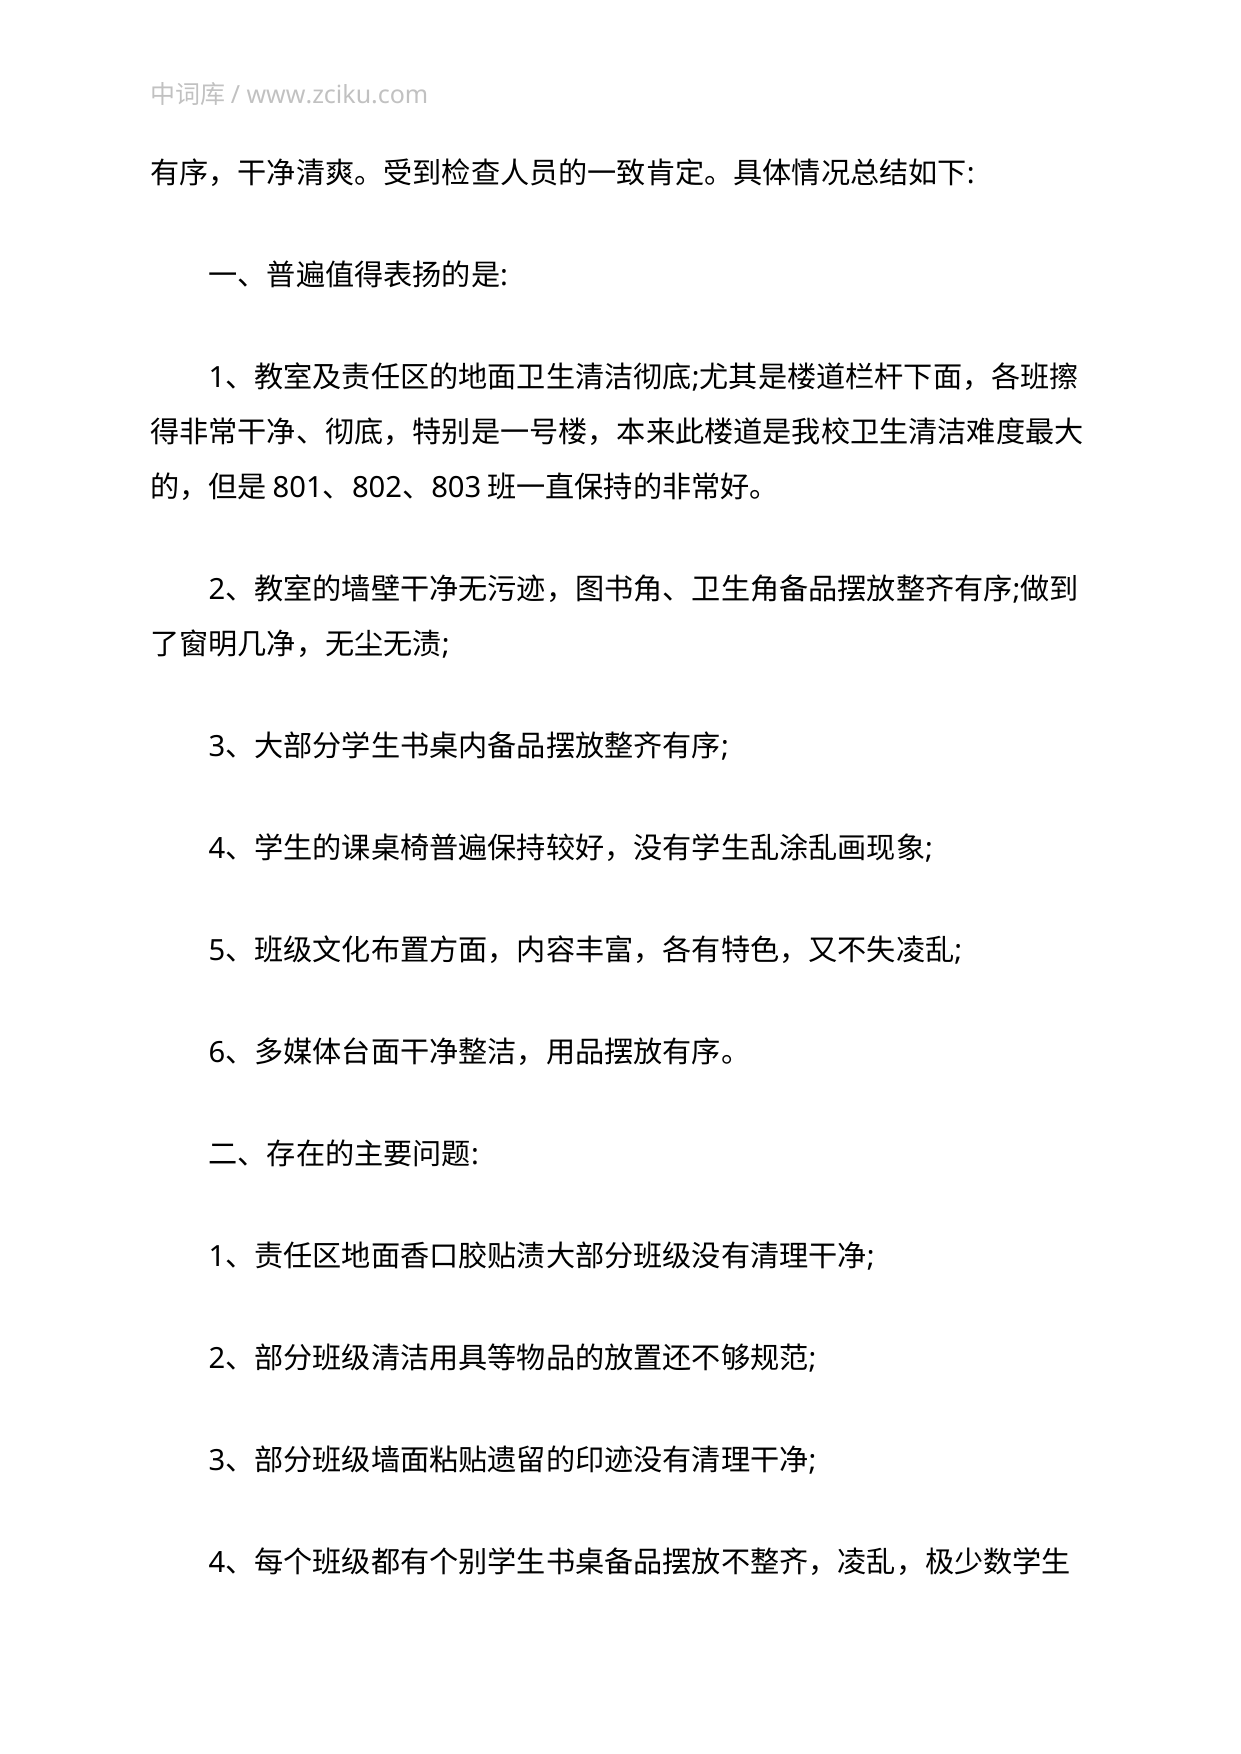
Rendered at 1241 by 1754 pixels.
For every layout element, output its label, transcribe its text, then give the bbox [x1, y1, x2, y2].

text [150, 1539, 1090, 1581]
text 2、教室的墙壁干净无污迹，图书角、卫生角备品摆放整齐有序;做到了窗明几净，无尘无渍; [150, 566, 1090, 663]
text 3、部分班级墙面粘贴遗留的印迹没有清理干净; [150, 1437, 1090, 1479]
text 二、存在的主要问题: [150, 1131, 1090, 1173]
text 1、责任区地面香口胶贴渍大部分班级没有清理干净; [150, 1233, 1090, 1275]
text 2、部分班级清洁用具等物品的放置还不够规范; [150, 1335, 1090, 1377]
text 6、多媒体台面干净整洁，用品摆放有序。 [150, 1029, 1090, 1071]
text 一、普遍值得表扬的是: [150, 252, 1090, 294]
text 1、教室及责任区的地面卫生清洁彻底;尤其是楼道栏杆下面，各班擦得非常干净、彻底，特别是一号楼，本来此楼道是我校卫生清洁难度最大的，但是801、802、803班一直保持的非常好。 [150, 354, 1090, 506]
text 5、班级文化布置方面，内容丰富，各有特色，又不失凌乱; [150, 927, 1090, 969]
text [150, 150, 1090, 192]
text 4、学生的课桌椅普遍保持较好，没有学生乱涂乱画现象; [150, 825, 1090, 867]
text 3、大部分学生书桌内备品摆放整齐有序; [150, 723, 1090, 765]
